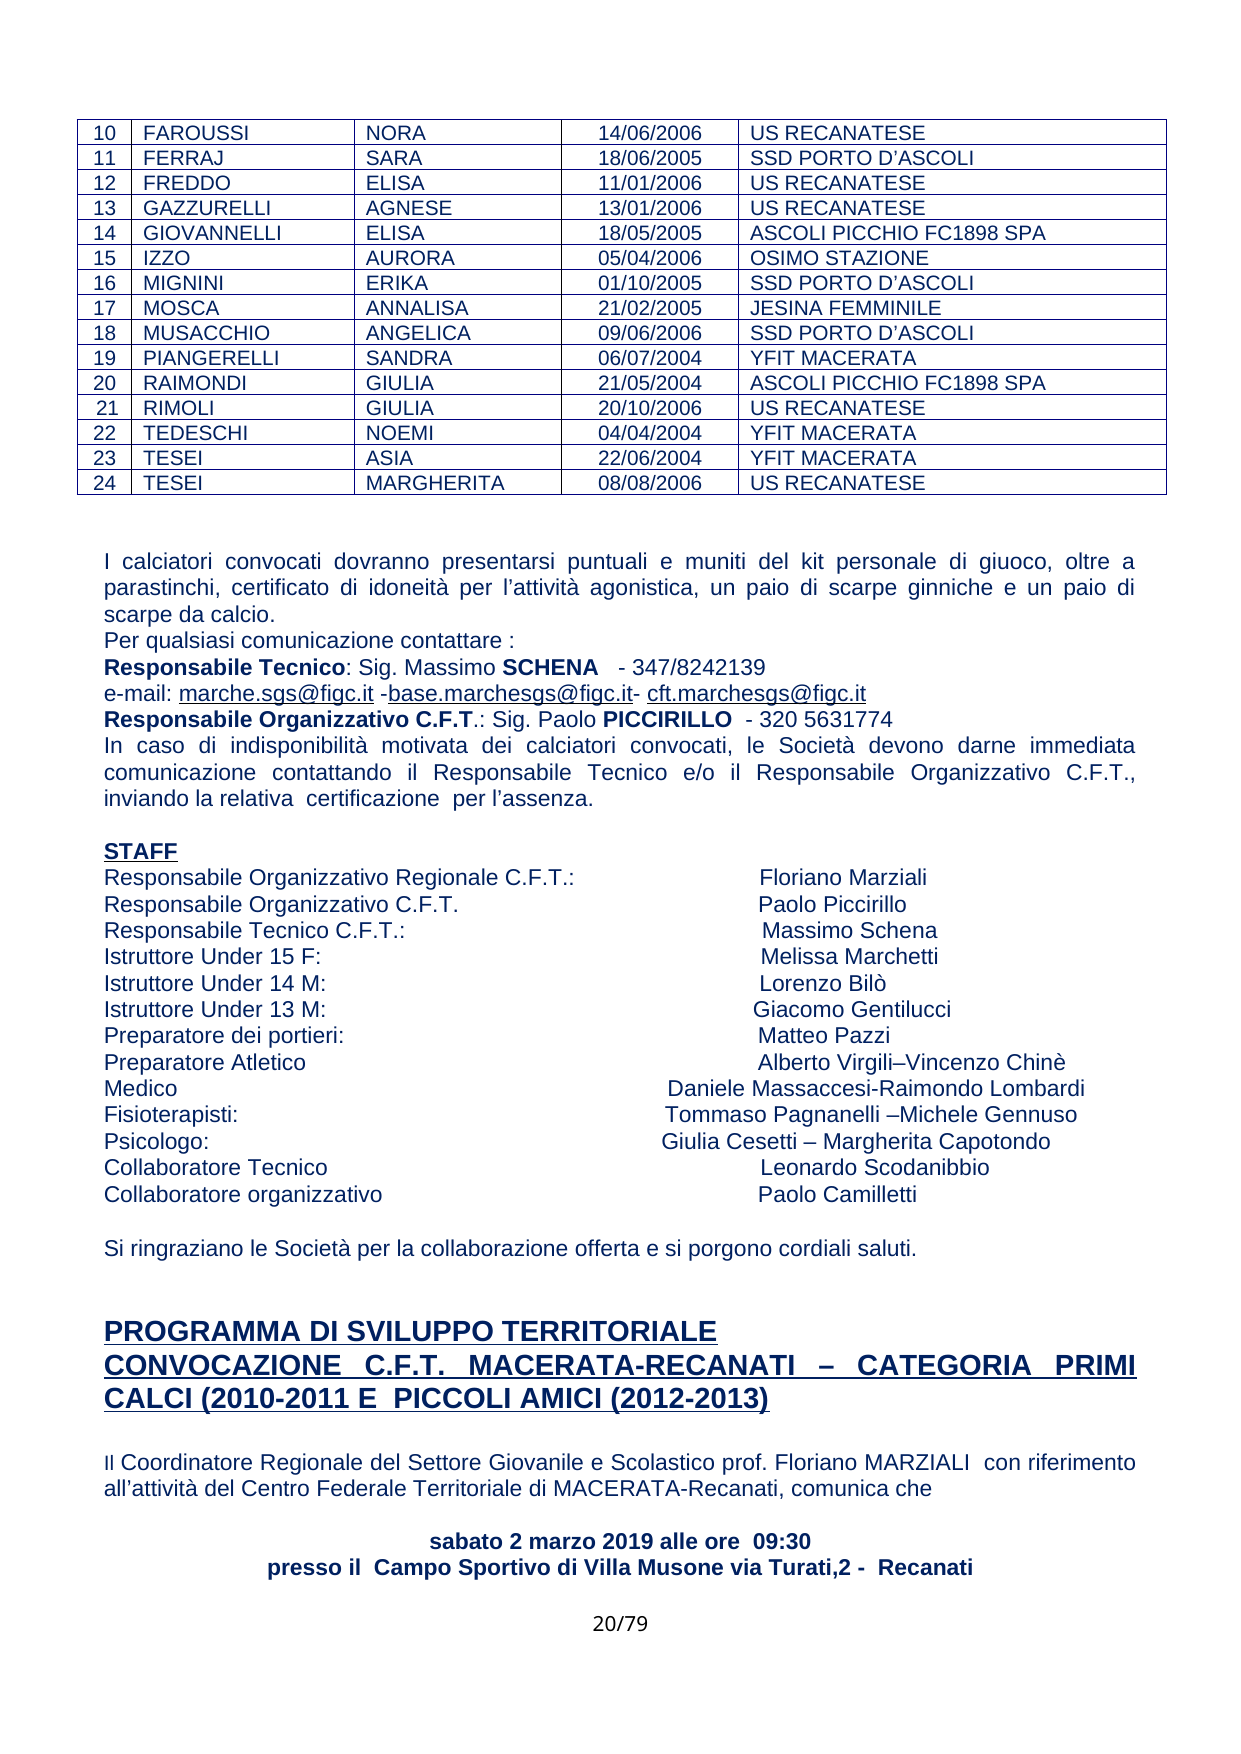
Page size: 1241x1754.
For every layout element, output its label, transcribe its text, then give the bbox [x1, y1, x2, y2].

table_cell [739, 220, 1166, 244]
text Per qualsiasi comunicazione contattare : [103, 627, 1137, 653]
text Responsabile Organizzativo C.F.T. Paolo Piccirillo [103, 891, 1137, 917]
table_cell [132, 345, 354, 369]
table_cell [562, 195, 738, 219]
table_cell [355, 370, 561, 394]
text CONVOCAZIONE C.F.T. MACERATA-RECANATI – CATEGORIA PRIMI CALCI (2010-2011 E PICCOLI AMICI (2012-2013) [103, 1348, 1137, 1377]
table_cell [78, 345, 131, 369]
text Responsabile Tecnico C.F.T.: Massimo Schena [103, 917, 1137, 943]
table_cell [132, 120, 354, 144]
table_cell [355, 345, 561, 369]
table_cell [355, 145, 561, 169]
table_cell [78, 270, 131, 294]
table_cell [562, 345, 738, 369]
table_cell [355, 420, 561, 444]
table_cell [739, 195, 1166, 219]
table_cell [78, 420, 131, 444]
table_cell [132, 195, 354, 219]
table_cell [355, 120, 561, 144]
text Fisioterapisti: Tommaso Pagnanelli –Michele Gennuso [103, 1101, 1137, 1128]
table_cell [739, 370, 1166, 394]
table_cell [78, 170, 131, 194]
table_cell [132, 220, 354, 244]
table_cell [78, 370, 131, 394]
text Responsabile Organizzativo Regionale C.F.T.: Floriano Marziali [103, 864, 1137, 891]
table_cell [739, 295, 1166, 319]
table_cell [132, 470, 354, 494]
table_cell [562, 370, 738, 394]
text Preparatore dei portieri: Matteo Pazzi [103, 1022, 1137, 1049]
text sabato 2 marzo 2019 alle ore 09:30 [103, 1528, 1137, 1554]
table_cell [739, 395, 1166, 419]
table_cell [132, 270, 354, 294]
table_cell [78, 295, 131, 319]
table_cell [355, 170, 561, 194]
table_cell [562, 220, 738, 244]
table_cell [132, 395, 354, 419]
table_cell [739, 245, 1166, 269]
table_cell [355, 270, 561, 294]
text In caso di indisponibilità motivata dei calciatori convocati, le Società devono darne immediata comunicazione contattando il Responsabile Tecnico e/o il Responsabile Organizzativo C.F.T., inviando la relativa certificazione per l’assenza. [103, 732, 1137, 812]
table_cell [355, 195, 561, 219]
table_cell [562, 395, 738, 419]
text CONVOCAZIONE C.F.T. MACERATA-RECANATI – CATEGORIA PRIMI CALCI (2010-2011 E PICCOLI AMICI (2012-2013) [103, 1378, 1137, 1415]
text STAFF [103, 838, 1137, 864]
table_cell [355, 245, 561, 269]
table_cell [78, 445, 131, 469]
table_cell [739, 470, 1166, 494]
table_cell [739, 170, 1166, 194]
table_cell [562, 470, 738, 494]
text Preparatore Atletico Alberto Virgili–Vincenzo Chinè [103, 1049, 1137, 1075]
text PROGRAMMA DI SVILUPPO TERRITORIALE [103, 1314, 1137, 1348]
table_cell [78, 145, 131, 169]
text Medico Daniele Massaccesi-Raimondo Lombardi [103, 1075, 1137, 1101]
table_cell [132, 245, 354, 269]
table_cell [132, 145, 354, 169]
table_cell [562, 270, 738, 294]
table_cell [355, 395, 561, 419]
text Collaboratore Tecnico Leonardo Scodanibbio [103, 1154, 1137, 1181]
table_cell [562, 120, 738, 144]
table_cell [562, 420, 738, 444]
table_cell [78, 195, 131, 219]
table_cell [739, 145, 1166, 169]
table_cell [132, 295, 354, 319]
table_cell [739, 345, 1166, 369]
text I calciatori convocati dovranno presentarsi puntuali e muniti del kit personale di giuoco, oltre a parastinchi, certificato di idoneità per l’attività agonistica, un paio di scarpe ginniche e un paio di scarpe da calcio. [103, 548, 1137, 627]
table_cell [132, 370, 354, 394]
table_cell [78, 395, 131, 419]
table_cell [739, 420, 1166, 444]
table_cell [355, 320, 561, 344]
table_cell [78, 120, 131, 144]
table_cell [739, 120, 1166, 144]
text Istruttore Under 15 F: Melissa Marchetti [103, 943, 1137, 970]
text e-mail: marche.sgs@figc.it -base.marchesgs@figc.it- cft.marchesgs@figc.it [103, 680, 1240, 706]
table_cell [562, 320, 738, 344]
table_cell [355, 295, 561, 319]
text Psicologo: Giulia Cesetti – Margherita Capotondo [103, 1128, 1137, 1154]
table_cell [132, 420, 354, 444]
text Responsabile Organizzativo C.F.T.: Sig. Paolo PICCIRILLO - 320 5631774 [103, 706, 1137, 732]
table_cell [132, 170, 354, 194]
text Istruttore Under 13 M: Giacomo Gentilucci [103, 996, 1137, 1022]
text Il Coordinatore Regionale del Settore Giovanile e Scolastico prof. Floriano MARZIALI con riferimento all’attività del Centro Federale Territoriale di MACERATA-Recanati, comunica che [103, 1448, 1137, 1501]
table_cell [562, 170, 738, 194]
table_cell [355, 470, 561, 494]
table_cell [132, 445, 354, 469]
text Collaboratore organizzativo Paolo Camilletti [103, 1181, 1137, 1207]
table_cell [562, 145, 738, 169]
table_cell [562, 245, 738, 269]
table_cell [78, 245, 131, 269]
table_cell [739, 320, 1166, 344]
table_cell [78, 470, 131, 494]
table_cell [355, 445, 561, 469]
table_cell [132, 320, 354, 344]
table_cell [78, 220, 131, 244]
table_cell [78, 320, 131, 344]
text presso il Campo Sportivo di Villa Musone via Turati,2 - Recanati [103, 1554, 1137, 1580]
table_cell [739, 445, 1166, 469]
text Si ringraziano le Società per la collaborazione offerta e si porgono cordiali saluti. [103, 1235, 1181, 1262]
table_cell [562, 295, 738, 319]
text Responsabile Tecnico: Sig. Massimo SCHENA - 347/8242139 [103, 653, 1137, 680]
text Istruttore Under 14 M: Lorenzo Bilò [103, 970, 1137, 996]
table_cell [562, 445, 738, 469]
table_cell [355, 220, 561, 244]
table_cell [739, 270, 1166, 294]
